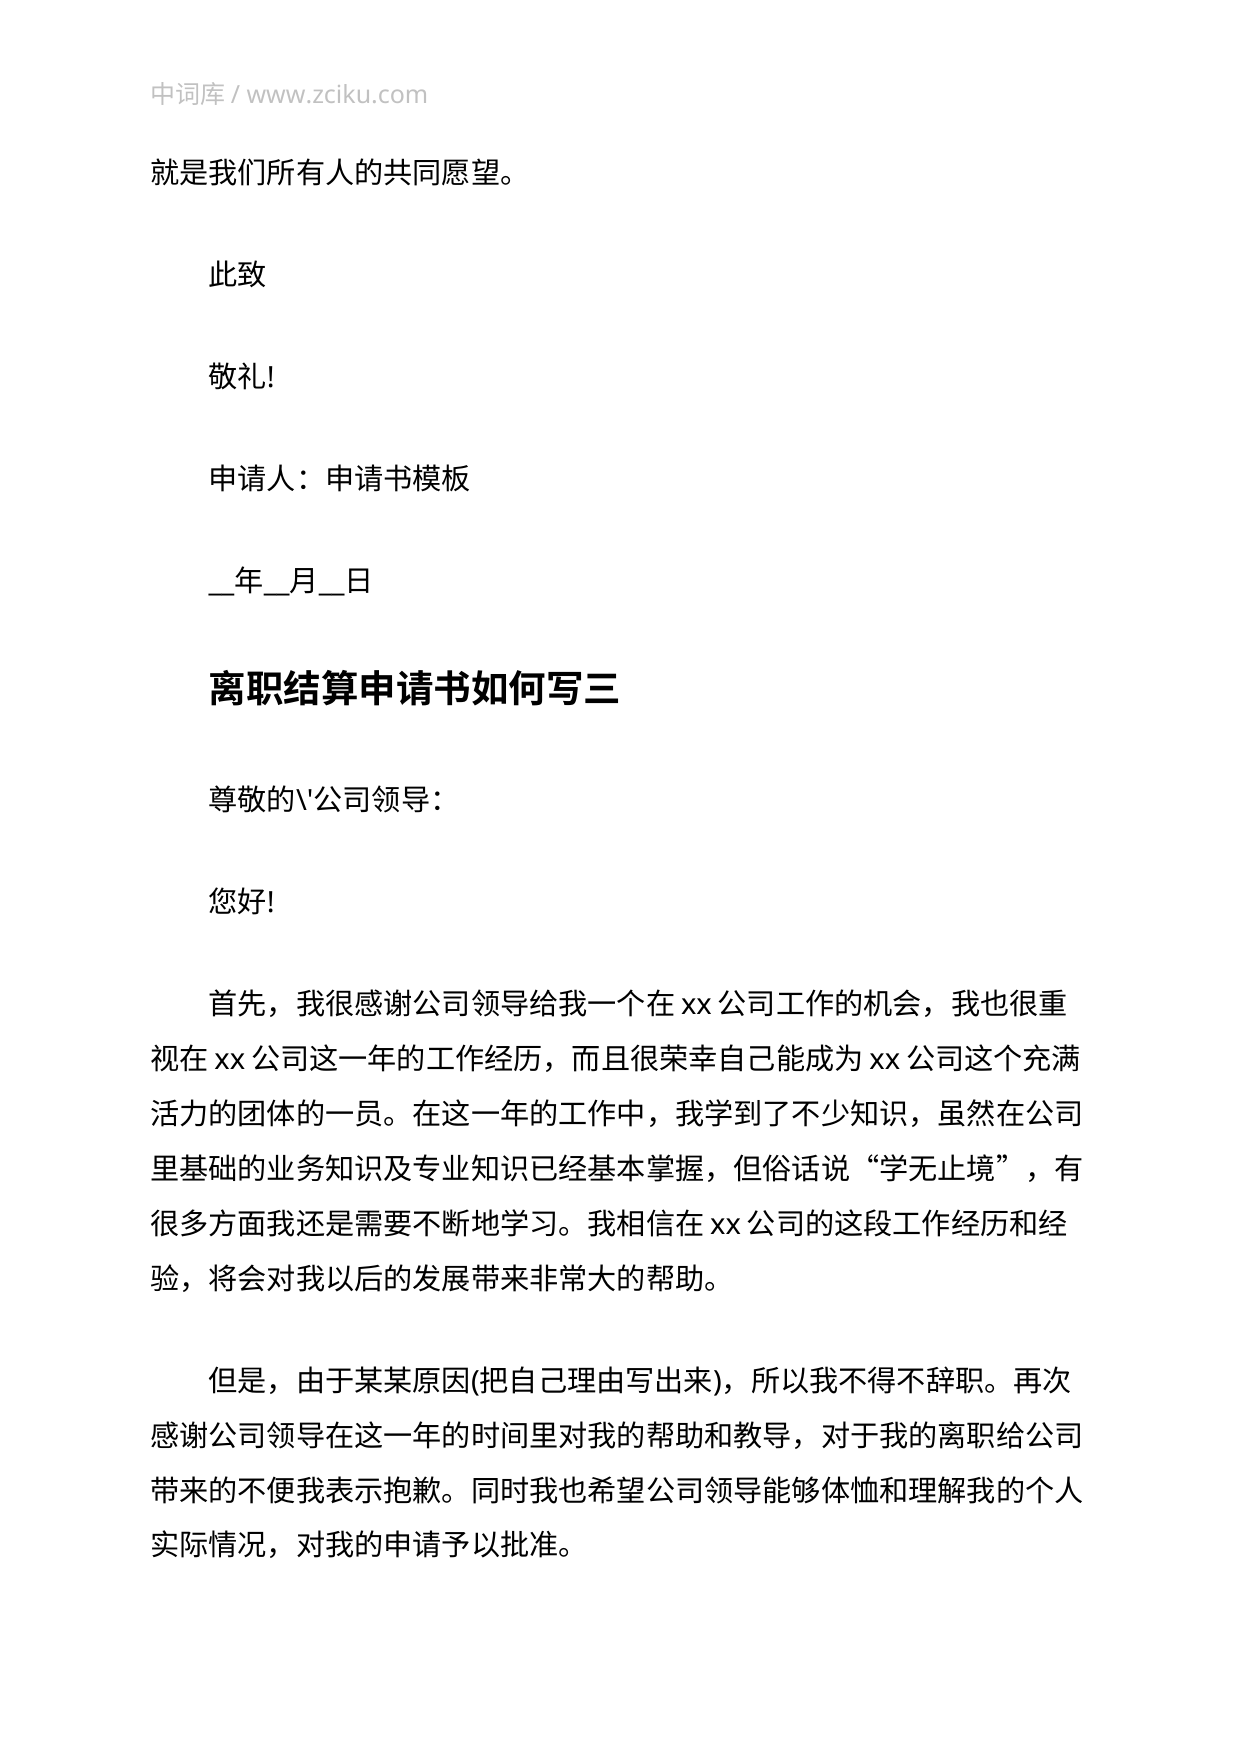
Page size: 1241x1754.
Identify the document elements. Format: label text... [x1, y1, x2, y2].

text 首先，我很感谢公司领导给我一个在xx公司工作的机会，我也很重视在xx公司这一年的工作经历，而且很荣幸自己能成为xx公司这个充满活力的团体的一员。在这一年的工作中，我学到了不少知识，虽然在公司里基础的业务知识及专业知识已经基本掌握，但俗话说“学无止境”，有很多方面我还是需要不断地学习。我相信在xx公司的这段工作经历和经验，将会对我以后的发展带来非常大的帮助。 [150, 981, 1090, 1298]
text 您好! [150, 879, 1090, 921]
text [150, 150, 1090, 192]
text 离职结算申请书如何写三 [150, 659, 1090, 713]
text 但是，由于某某原因(把自己理由写出来)，所以我不得不辞职。再次感谢公司领导在这一年的时间里对我的帮助和教导，对于我的离职给公司带来的不便我表示抱歉。同时我也希望公司领导能够体恤和理解我的个人实际情况，对我的申请予以批准。 [150, 1357, 1090, 1564]
text 敬礼! [150, 353, 1090, 396]
text __年__月__日 [150, 557, 1090, 600]
text 申请人：申请书模板 [150, 456, 1090, 498]
text 尊敬的\'公司领导： [150, 777, 1090, 819]
text 此致 [150, 252, 1090, 294]
